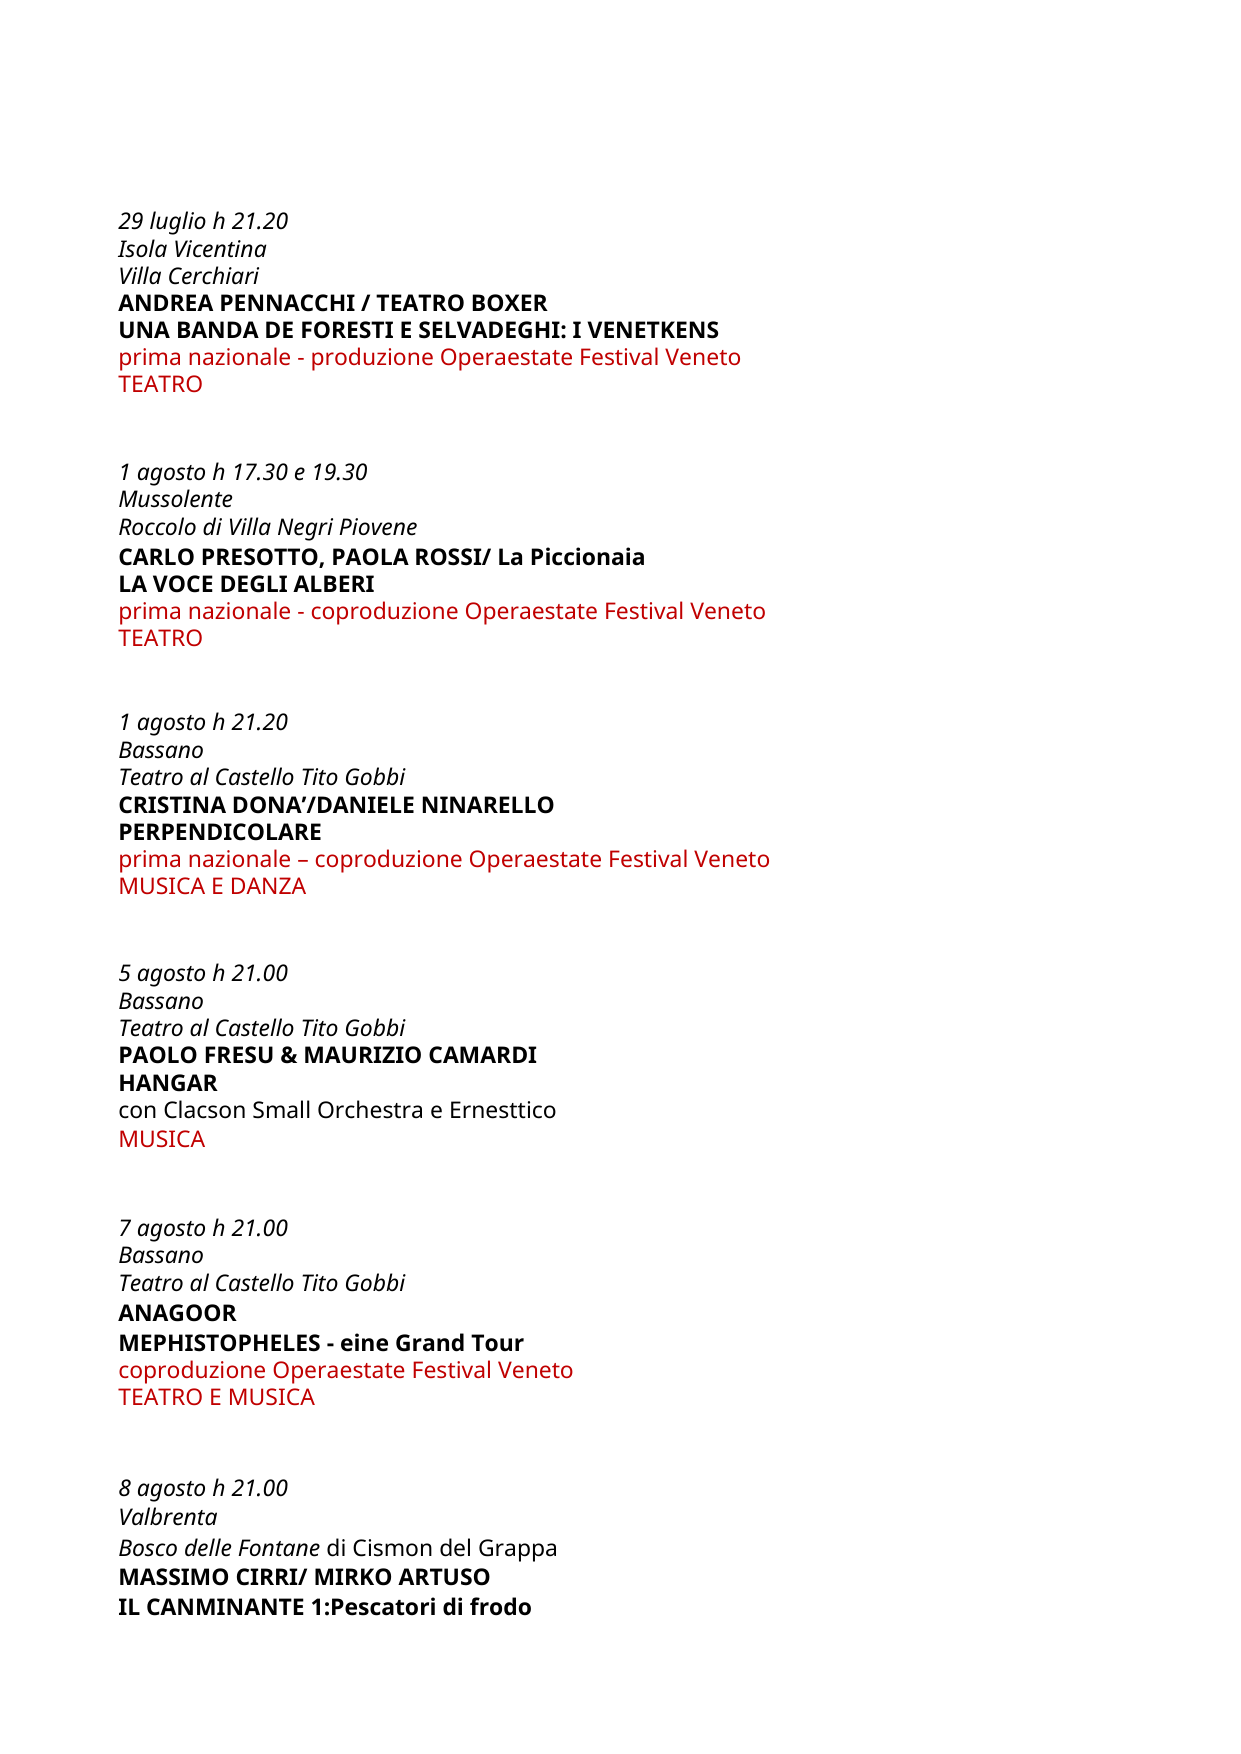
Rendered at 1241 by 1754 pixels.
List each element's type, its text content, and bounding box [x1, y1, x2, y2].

text UNA BANDA DE FORESTI E SELVADEGHI: I VENETKENS [118, 317, 1122, 344]
subtitle MUSICA E DANZA [118, 873, 1122, 899]
subtitle MEPHISTOPHELES - eine Grand Tour [118, 1327, 1110, 1357]
text Teatro al Castello Tito Gobbi [118, 1269, 1122, 1297]
text Bassano [118, 1242, 1122, 1269]
text prima nazionale - produzione Operaestate Festival Veneto [118, 344, 1122, 371]
subtitle prima nazionale – coproduzione Operaestate Festival Veneto [118, 846, 1122, 873]
text Bassano [118, 736, 1122, 764]
subtitle ANDREA PENNACCHI / TEATRO BOXER [118, 290, 1122, 317]
subtitle HANGAR [118, 1069, 1122, 1096]
subtitle coproduzione Operaestate Festival Veneto [118, 1357, 1122, 1384]
text Villa Cerchiari [118, 263, 1122, 290]
subtitle ALBERI prima nazionale - coproduzione Operaestate Festival Veneto [118, 571, 1122, 625]
text PERPENDICOLARE [118, 818, 1122, 846]
text 5 agosto h 21.00 [118, 960, 1122, 987]
subtitle TEATRO E MUSICA [118, 1384, 1122, 1411]
subtitle PAOLO FRESU & MAURIZIO CAMARDI [118, 1042, 1122, 1069]
text Teatro al Castello Tito Gobbi [118, 764, 1122, 791]
subtitle CARLO PRESOTTO, PAOLA ROSSI/ [118, 541, 945, 571]
subtitle TEATRO [118, 625, 1122, 652]
text Bassano [118, 987, 1122, 1015]
text MUSICA [118, 1123, 1092, 1153]
text 29 luglio h 21.20 [118, 208, 1122, 235]
text 1 agosto h 17.30 e 19.30 Mussolente Roccolo di Villa Negri Piovene [118, 458, 1122, 541]
subtitle con Clacson Small Orchestra e Ernesttico [118, 1096, 1122, 1123]
text 7 agosto h 21.00 [118, 1214, 1122, 1242]
text Bosco delle Fontane di Cismon del Grappa MASSIMO CIRRI/ MIRKO ARTUSO IL CANMINANTE 1:Pescatori di frodo [118, 1532, 1122, 1622]
subtitle TEATRO [118, 371, 1122, 398]
text 1 agosto h 21.20 [118, 709, 1122, 736]
subtitle CRISTINA DONA’/DANIELE NINARELLO [118, 791, 1122, 818]
subtitle ANAGOOR [118, 1297, 1110, 1327]
text Teatro al Castello Tito Gobbi [118, 1015, 1122, 1042]
text Isola Vicentina [118, 235, 1122, 263]
text 8 agosto h 21.00 Valbrenta [118, 1472, 1122, 1532]
